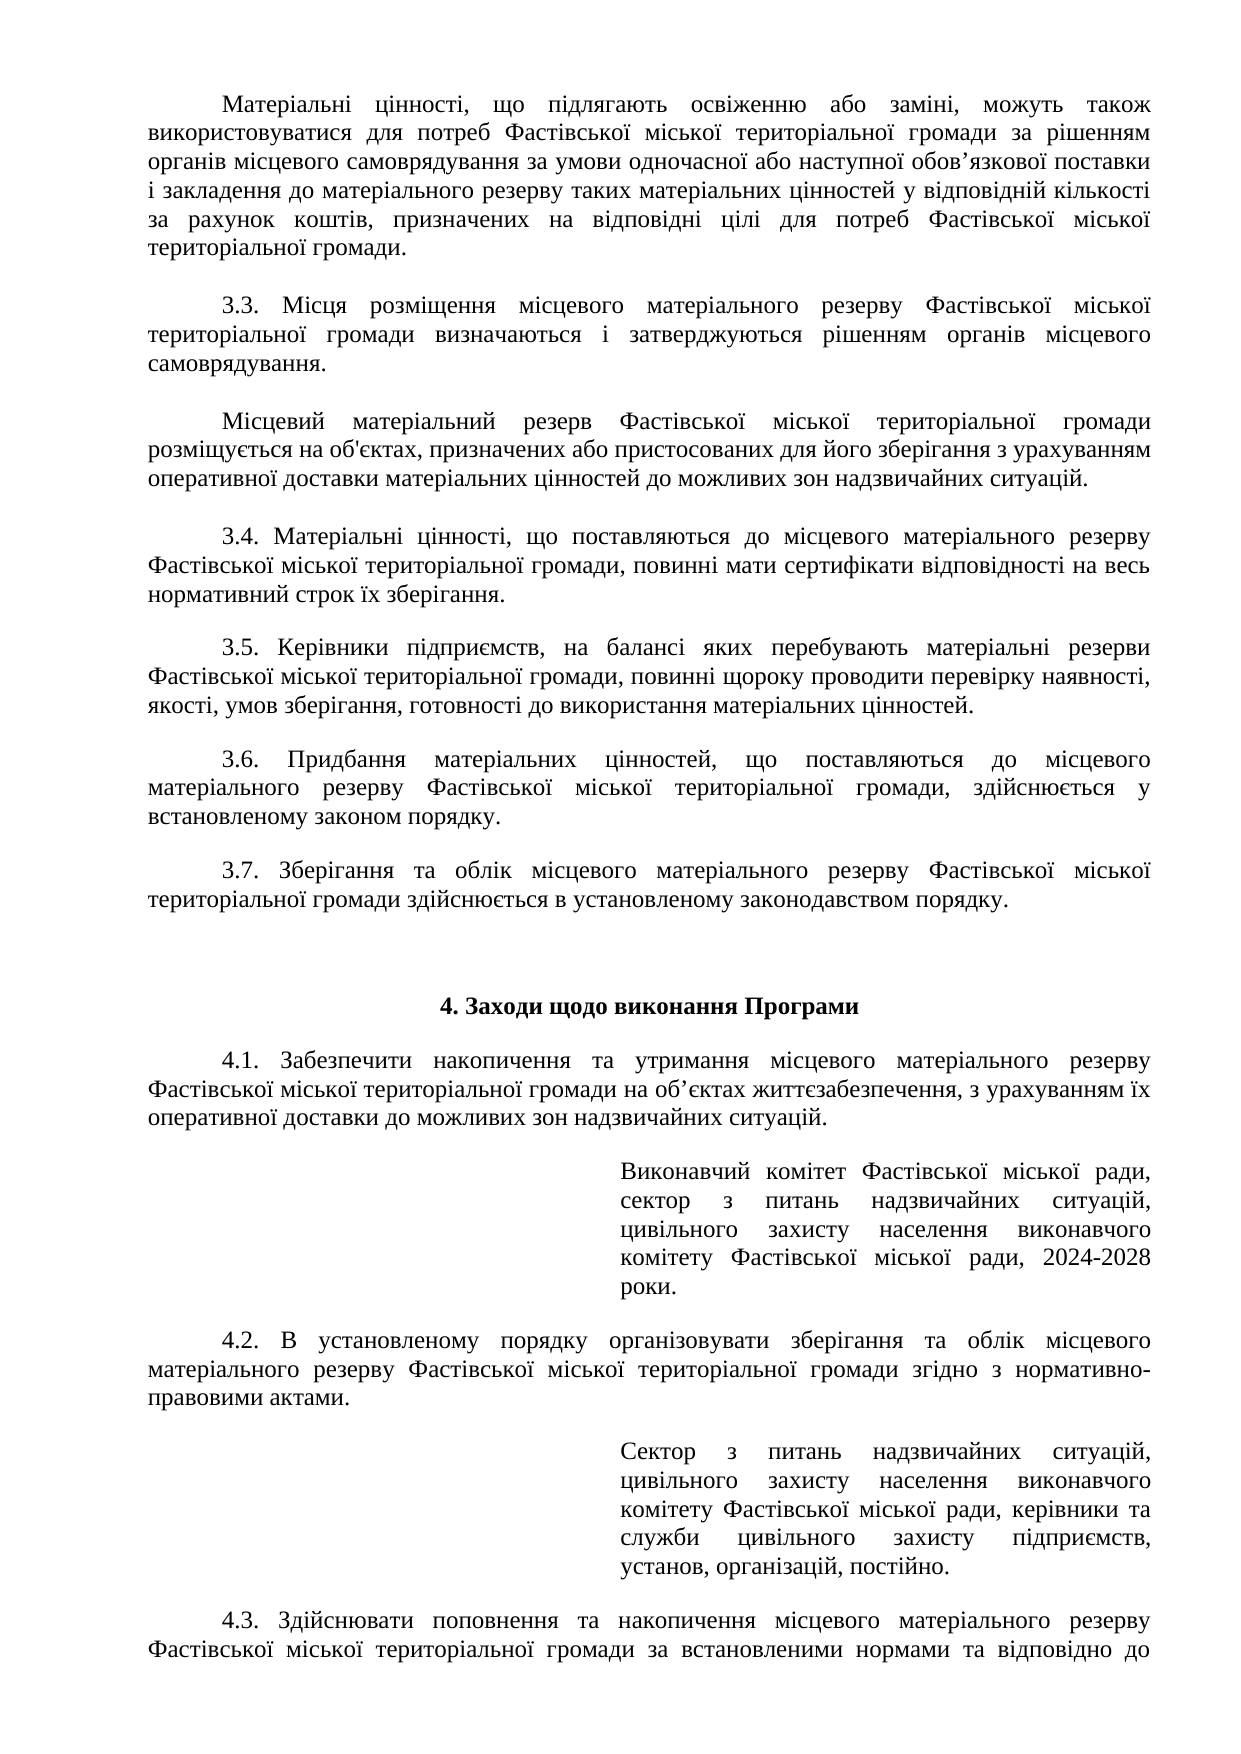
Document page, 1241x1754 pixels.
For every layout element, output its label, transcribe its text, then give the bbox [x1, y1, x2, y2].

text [148, 1605, 1152, 1662]
text 3.3. Місця розміщення місцевого матеріального резерву Фастівської міської територіальної громади визначаються і затверджуються рішенням органів місцевого самоврядування. [148, 290, 1152, 377]
text Місцевий матеріальний резерв Фастівської міської територіальної громади розміщується на об'єктах, призначених або пристосованих для його зберігання з урахуванням оперативної доставки матеріальних цінностей до можливих зон надзвичайних ситуацій. [148, 406, 1152, 492]
text 3.4. Матеріальні цінності, що поставляються до місцевого матеріального резерву Фастівської міської територіальної громади, повинні мати сертифікати відповідності на весь нормативний строк їх зберігання. [148, 521, 1152, 607]
text 3.6. Придбання матеріальних цінностей, що поставляються до місцевого матеріального резерву Фастівської міської територіальної громади, здійснюється у встановленому законом порядку. [148, 744, 1152, 830]
text 3.5. Керівники підприємств, на балансі яких перебувають матеріальні резерви Фастівської міської територіальної громади, повинні щороку проводити перевірку наявності, якості, умов зберігання, готовності до використання матеріальних цінностей. [148, 632, 1152, 719]
text 4. Заходи щодо виконання Програми [148, 991, 1152, 1020]
text 3.7. Зберігання та облік місцевого матеріального резерву Фастівської міської територіальної громади здійснюється в установленому законодавством порядку. [148, 855, 1152, 912]
text Матеріальні цінності, що підлягають освіженню або заміні, можуть також використовуватися для потреб Фастівської міської територіальної громади за рішенням органів місцевого самоврядування за умови одночасної або наступної обов’язкової поставки і закладення до матеріального резерву таких матеріальних цінностей у відповідній кількості за рахунок коштів, призначених на відповідні цілі для потреб Фастівської міської територіальної громади. [148, 89, 1152, 261]
text 4.2. В установленому порядку організовувати зберігання та облік місцевого матеріального резерву Фастівської міської територіальної громади згідно з нормативно-правовими актами. [148, 1325, 1152, 1411]
text 4.1. Забезпечити накопичення та утримання місцевого матеріального резерву Фастівської міської територіальної громади на об’єктах життєзабезпечення, з урахуванням їх оперативної доставки до можливих зон надзвичайних ситуацій. [148, 1045, 1152, 1131]
text Сектор з питань надзвичайних ситуацій, цивільного захисту населення виконавчого комітету Фастівської міської ради, керівники та служби цивільного захисту підприємств, установ, організацій, постійно. [620, 1436, 1152, 1580]
